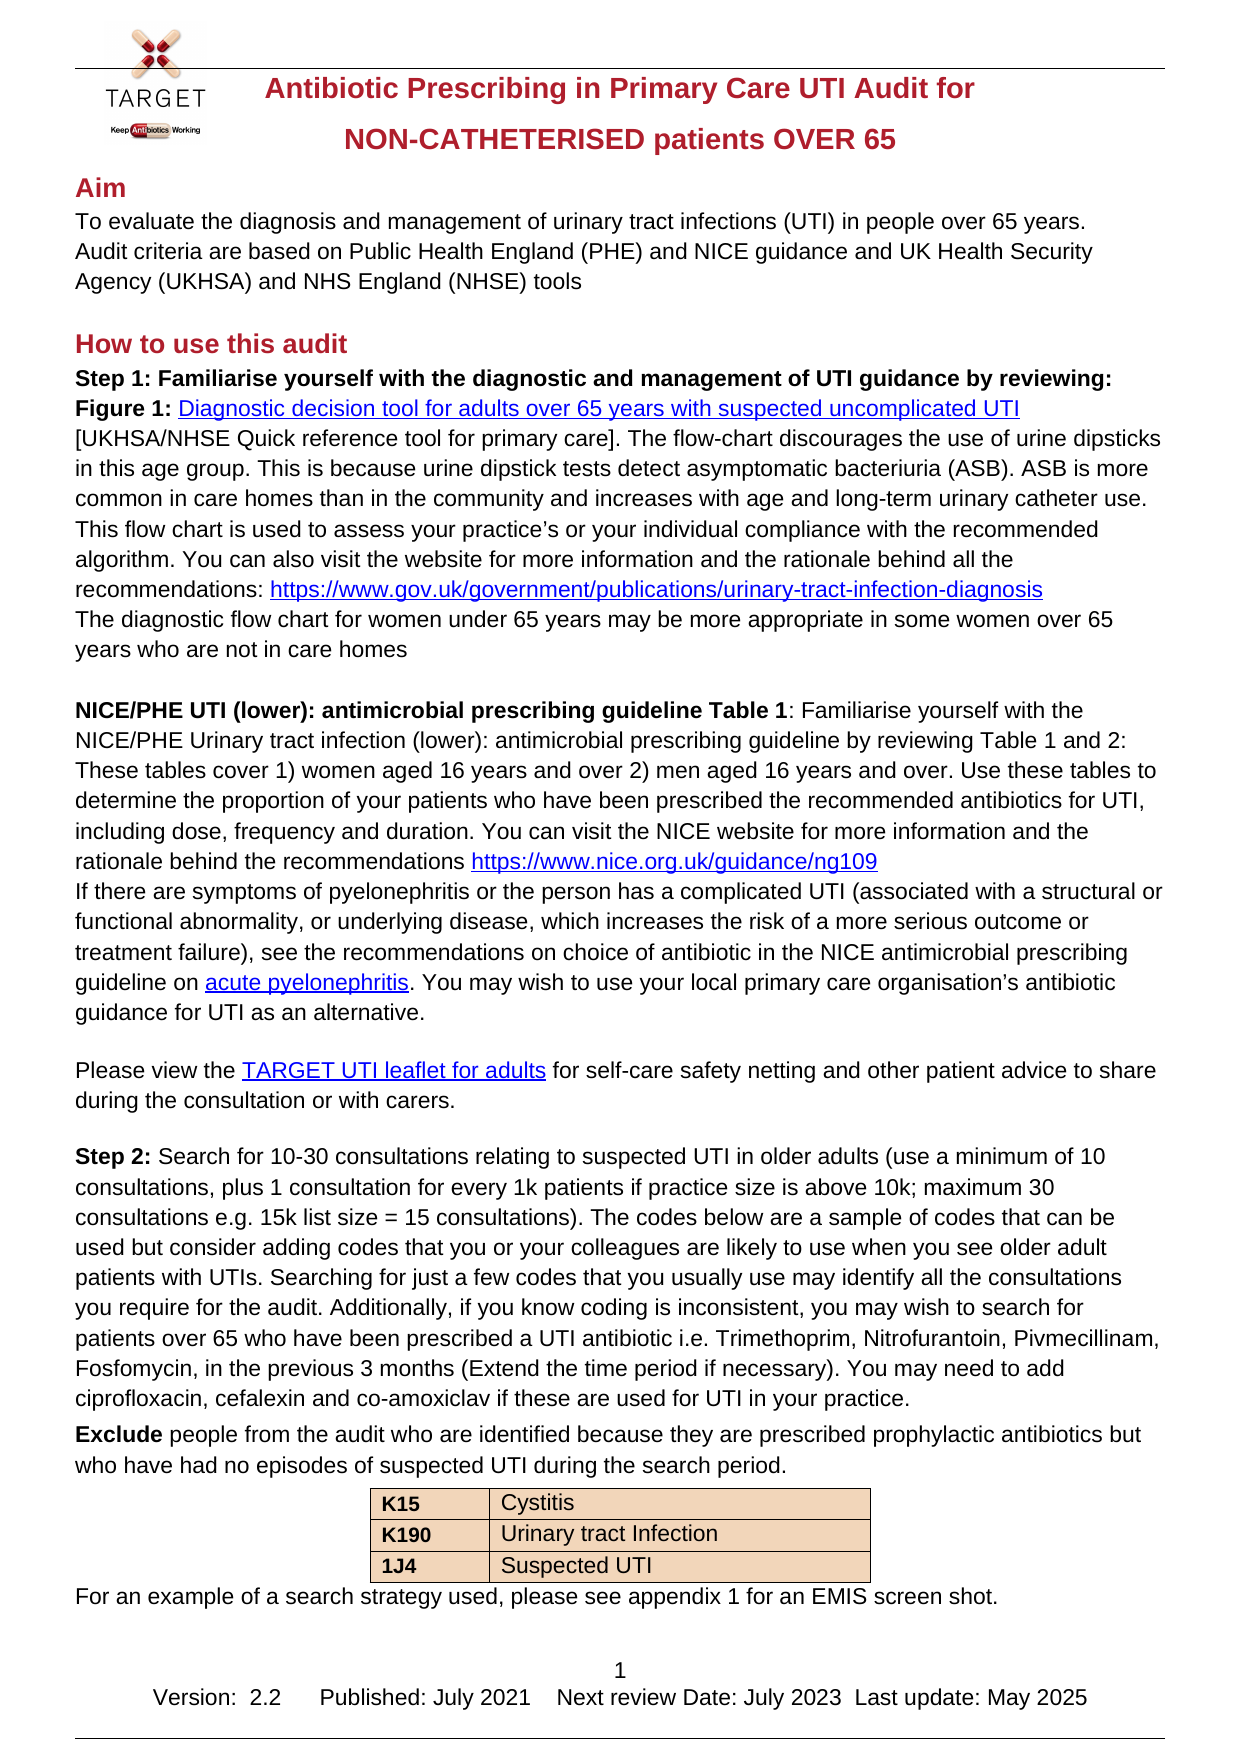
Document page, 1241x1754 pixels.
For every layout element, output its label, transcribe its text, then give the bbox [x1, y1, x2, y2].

text Figure 1: Diagnostic decision tool for adults over 65 years with suspected uncomplicated UTI [UKHSA/NHSE Quick reference tool for primary care]. The flow-chart discourages the use of urine dipsticks in this age group. This is because urine dipstick tests detect asymptomatic bacteriuria (ASB). ASB is more common in care homes than in the community and increases with age and long-term urinary catheter use. This flow chart is used to assess your practice’s or your individual compliance with the recommended algorithm. You can also visit the website for more information and the rationale behind all the recommendations: https://www.gov.uk/government/publications/urinary-tract-infection-diagnosis The diagnostic flow chart for women under 65 years may be more appropriate in some women over 65 years who are not in care homes [75, 395, 1165, 663]
table_cell Urinary tract Infection [490, 1520, 870, 1551]
text To evaluate the diagnosis and management of urinary tract infections (UTI) in people over 65 years. [75, 208, 1165, 234]
text For an example of a search strategy used, please see appendix 1 for an EMIS screen shot. [75, 1583, 1165, 1609]
text NICE/PHE UTI (lower): antimicrobial prescribing guideline Table 1: Familiarise yourself with the NICE/PHE Urinary tract infection (lower): antimicrobial prescribing guideline by reviewing Table 1 and 2: These tables cover 1) women aged 16 years and over 2) men aged 16 years and over. Use these tables to determine the proportion of your patients who have been prescribed the recommended antibiotics for UTI, including dose, frequency and duration. You can visit the NICE website for more information and the rationale behind the recommendations https://www.nice.org.uk/guidance/ng109 [75, 697, 1165, 874]
table_header Cystitis [490, 1489, 870, 1519]
text How to use this audit [75, 328, 1165, 360]
table_header K15 [371, 1489, 489, 1519]
text Exclude people from the audit who are identified because they are prescribed prophylactic antibiotics but who have had no episodes of suspected UTI during the search period. [75, 1421, 1165, 1478]
table_cell 1J4 [371, 1552, 489, 1582]
text Step 1: Familiarise yourself with the diagnostic and management of UTI guidance by reviewing: [75, 364, 1165, 391]
picture [103, 69, 208, 145]
text Aim [75, 172, 1165, 203]
text Step 2: Search for 10-30 consultations relating to suspected UTI in older adults (use a minimum of 10 consultations, plus 1 consultation for every 1k patients if practice size is above 10k; maximum 30 consultations e.g. 15k list size = 15 consultations). The codes below are a sample of codes that can be used but consider adding codes that you or your colleagues are likely to use when you see older adult patients with UTIs. Searching for just a few codes that you usually use may identify all the consultations you require for the audit. Additionally, if you know coding is inconsistent, you may wish to search for patients over 65 who have been prescribed a UTI antibiotic i.e. Trimethoprim, Nitrofurantoin, Pivmecillinam, Fosfomycin, in the previous 3 months (Extend the time period if necessary). You may need to add ciprofloxacin, cefalexin and co-amoxiclav if these are used for UTI in your practice. [75, 1143, 1165, 1411]
table_cell Suspected UTI [490, 1552, 870, 1582]
text Audit criteria are based on Public Health England (PHE) and NICE guidance and UK Health Security Agency (UKHSA) and NHS England (NHSE) tools [75, 238, 1165, 294]
table_cell K190 [371, 1520, 489, 1551]
picture [103, 21, 208, 68]
text Please view the TARGET UTI leaflet for adults for self-care safety netting and other patient advice to share during the consultation or with carers. [75, 1057, 1165, 1113]
text If there are symptoms of pyelonephritis or the person has a complicated UTI (associated with a structural or functional abnormality, or underlying disease, which increases the risk of a more serious outcome or treatment failure), see the recommendations on choice of antibiotic in the NICE antimicrobial prescribing guideline on acute pyelonephritis. You may wish to use your local primary care organisation’s antibiotic guidance for UTI as an alternative. [75, 878, 1165, 1025]
